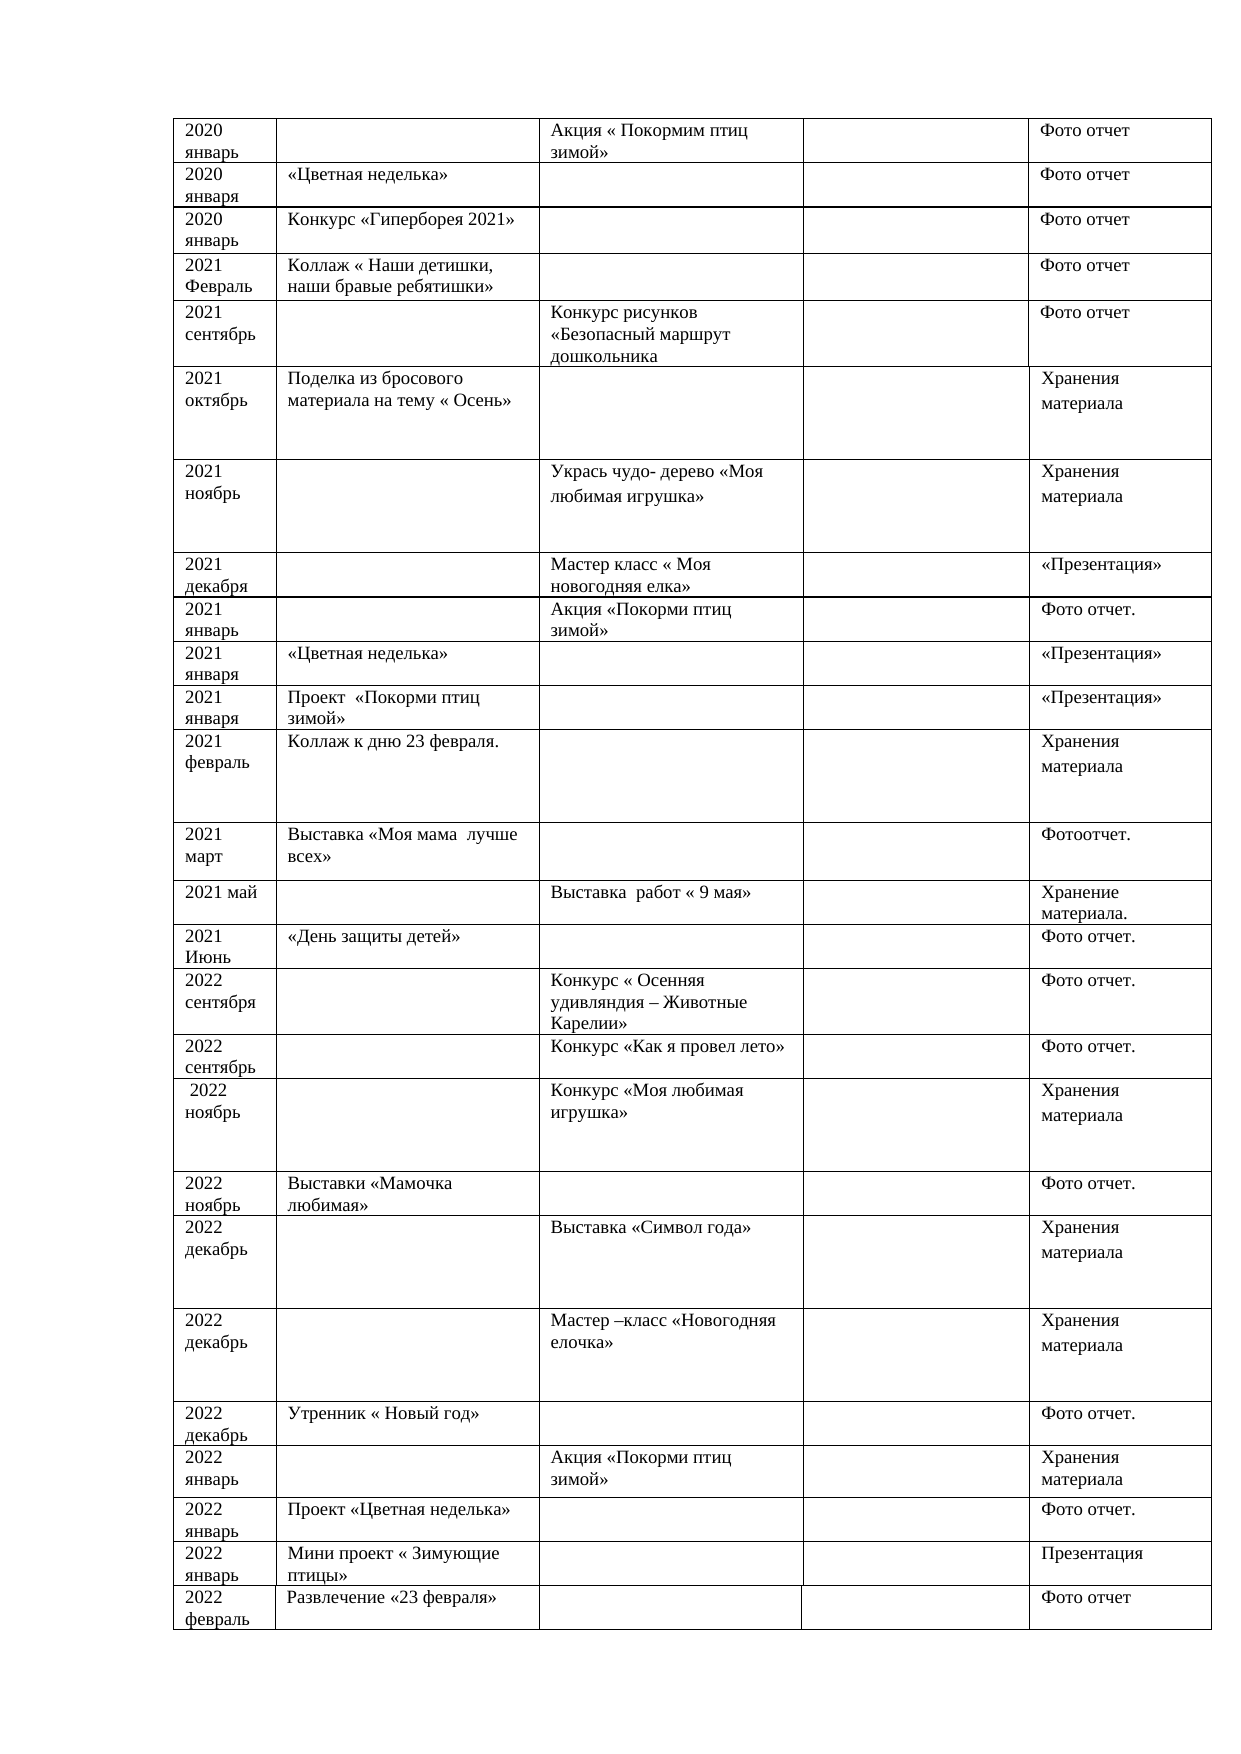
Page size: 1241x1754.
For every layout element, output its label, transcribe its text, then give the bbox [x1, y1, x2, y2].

table_cell [804, 642, 1029, 685]
table_cell 2021 февраль [174, 730, 276, 822]
table_cell Фотоотчет. [1030, 823, 1211, 880]
table_cell Фото отчет [1029, 208, 1211, 253]
table_cell [804, 1498, 1029, 1541]
table_cell Коллаж « Наши детишки, наши бравые ребятишки» [277, 254, 539, 300]
table_cell [540, 1498, 803, 1541]
table_cell Хранения материала [1030, 460, 1211, 552]
table_cell 2021 январь [174, 598, 276, 641]
table_cell 2022 январь [174, 1542, 276, 1585]
table_cell Акция «Покорми птиц зимой» [540, 1446, 803, 1497]
table_cell Мастер –класс «Новогодняя елочка» [540, 1309, 803, 1401]
table_cell [804, 254, 1028, 300]
table_cell [804, 1446, 1029, 1497]
table_cell Хранения материала [1030, 1216, 1211, 1308]
table_cell [540, 163, 803, 206]
table_cell Проект «Цветная неделька» [277, 1498, 539, 1541]
table_cell [540, 1586, 801, 1629]
table_cell [277, 969, 539, 1034]
table_cell «Презентация» [1030, 686, 1211, 729]
table_cell 2020 января [174, 163, 276, 206]
table_cell 2021 ноябрь [174, 460, 276, 552]
table_cell Поделка из бросового материала на тему « Осень» [277, 367, 539, 459]
table_cell [277, 1079, 539, 1171]
table_cell Фото отчет. [1030, 1172, 1211, 1215]
table_cell Выставка работ « 9 мая» [540, 881, 803, 924]
table_cell [804, 553, 1029, 596]
table_cell 2021 января [174, 686, 276, 729]
table_cell Конкурс « Осенняя удивляндия – Животные Карелии» [540, 969, 803, 1034]
table_cell Фото отчет. [1030, 1498, 1211, 1541]
table_cell Выставки «Мамочка любимая» [277, 1172, 539, 1215]
table_cell [277, 1035, 539, 1078]
table_cell [540, 730, 803, 822]
table_cell 2021 Февраль [174, 254, 276, 300]
table_cell [277, 553, 539, 596]
table_cell 2021 май [174, 881, 276, 924]
table_cell [804, 1035, 1029, 1078]
table_cell 2022 декабрь [174, 1309, 276, 1401]
table_cell Развлечение «23 февраля» [276, 1586, 539, 1629]
table_cell Укрась чудо- дерево «Моя любимая игрушка» [540, 460, 803, 552]
table_cell Проект «Покорми птиц зимой» [277, 686, 539, 729]
table_cell Хранение материала. [1030, 881, 1211, 924]
table_cell Мастер класс « Моя новогодняя елка» [540, 553, 803, 596]
table_cell Фото отчет. [1030, 598, 1211, 641]
table_cell Фото отчет [1029, 119, 1211, 162]
table_cell 2022 январь [174, 1446, 276, 1497]
table_cell 2021 декабря [174, 553, 276, 596]
table_cell [277, 301, 539, 366]
table_cell Фото отчет. [1030, 1035, 1211, 1078]
table_cell [804, 460, 1029, 552]
table_cell 2021 октябрь [174, 367, 276, 459]
table_cell 2022 ноябрь [174, 1079, 276, 1171]
table_cell Фото отчет [1030, 1586, 1211, 1629]
table_cell [804, 1402, 1029, 1445]
table_cell [804, 730, 1029, 822]
table_cell [277, 119, 539, 162]
table_cell «Цветная неделька» [277, 163, 539, 206]
table_cell 2021 января [174, 642, 276, 685]
table_cell [804, 686, 1029, 729]
table_cell [540, 1402, 803, 1445]
table_cell [277, 460, 539, 552]
table_cell «Презентация» [1030, 553, 1211, 596]
table_cell 2022 сентябрь [174, 1035, 276, 1078]
table_cell Фото отчет. [1030, 1402, 1211, 1445]
table_cell [277, 1216, 539, 1308]
table_cell 2022 январь [174, 1498, 276, 1541]
table_cell Хранения материала [1030, 1309, 1211, 1401]
table_cell 2020 январь [174, 119, 276, 162]
table_cell Хранения материала [1030, 730, 1211, 822]
table_cell [804, 598, 1029, 641]
table_cell [804, 881, 1029, 924]
table_cell Фото отчет. [1030, 925, 1211, 968]
table_cell 2021 сентябрь [174, 301, 276, 366]
table_cell [540, 254, 803, 300]
table_cell Акция «Покорми птиц зимой» [540, 598, 803, 641]
table_cell Конкурс «Гиперборея 2021» [277, 208, 539, 253]
table_cell [804, 163, 1028, 206]
table_cell Хранения материала [1030, 1446, 1211, 1497]
table_cell [277, 598, 539, 641]
table_cell 2021 март [174, 823, 276, 880]
table_cell [804, 367, 1029, 459]
table_cell [540, 925, 803, 968]
table_cell «Презентация» [1030, 642, 1211, 685]
table_cell [277, 881, 539, 924]
table_cell Презентация [1030, 1542, 1211, 1585]
table_cell [804, 1079, 1029, 1171]
table_cell [804, 1309, 1029, 1401]
table_cell Коллаж к дню 23 февраля. [277, 730, 539, 822]
table_cell [540, 367, 803, 459]
table_cell [540, 642, 803, 685]
table_cell [277, 1309, 539, 1401]
table_cell [804, 1172, 1029, 1215]
table_cell 2022 ноябрь [174, 1172, 276, 1215]
table_cell Выставка «Символ года» [540, 1216, 803, 1308]
table_cell Мини проект « Зимующие птицы» [277, 1542, 539, 1585]
table_cell [540, 1172, 803, 1215]
table_cell «Цветная неделька» [277, 642, 539, 685]
table_cell [802, 1586, 1029, 1629]
table_cell [804, 1542, 1029, 1585]
table_cell [540, 823, 803, 880]
table_cell [804, 119, 1028, 162]
table_cell Хранения материала [1030, 1079, 1211, 1171]
table_cell [804, 1216, 1029, 1308]
table_cell [540, 208, 803, 253]
table_cell [804, 208, 1028, 253]
table_cell [540, 686, 803, 729]
table_cell «День защиты детей» [277, 925, 539, 968]
table_cell 2022 февраль [174, 1586, 275, 1629]
table_cell [804, 301, 1028, 366]
table_cell Фото отчет [1029, 163, 1211, 206]
table_cell Утренник « Новый год» [277, 1402, 539, 1445]
table_cell Конкурс рисунков «Безопасный маршрут дошкольника [540, 301, 803, 366]
table_cell Фото отчет [1029, 301, 1211, 366]
table_cell Конкурс «Моя любимая игрушка» [540, 1079, 803, 1171]
table_cell [277, 1446, 539, 1497]
table_cell [804, 823, 1029, 880]
table_cell 2020 январь [174, 208, 276, 253]
table_cell [804, 969, 1029, 1034]
table_cell 2022 декабрь [174, 1216, 276, 1308]
table_cell 2021 Июнь [174, 925, 276, 968]
table_cell Конкурс «Как я провел лето» [540, 1035, 803, 1078]
table_cell [540, 1542, 803, 1585]
table_cell Хранения материала [1030, 367, 1211, 459]
table_cell Акция « Покормим птиц зимой» [540, 119, 803, 162]
table_cell Выставка «Моя мама лучше всех» [277, 823, 539, 880]
table_cell [804, 925, 1029, 968]
table_cell 2022 сентября [174, 969, 276, 1034]
table_cell Фото отчет. [1030, 969, 1211, 1034]
table_cell 2022 декабрь [174, 1402, 276, 1445]
table_cell Фото отчет [1029, 254, 1211, 300]
